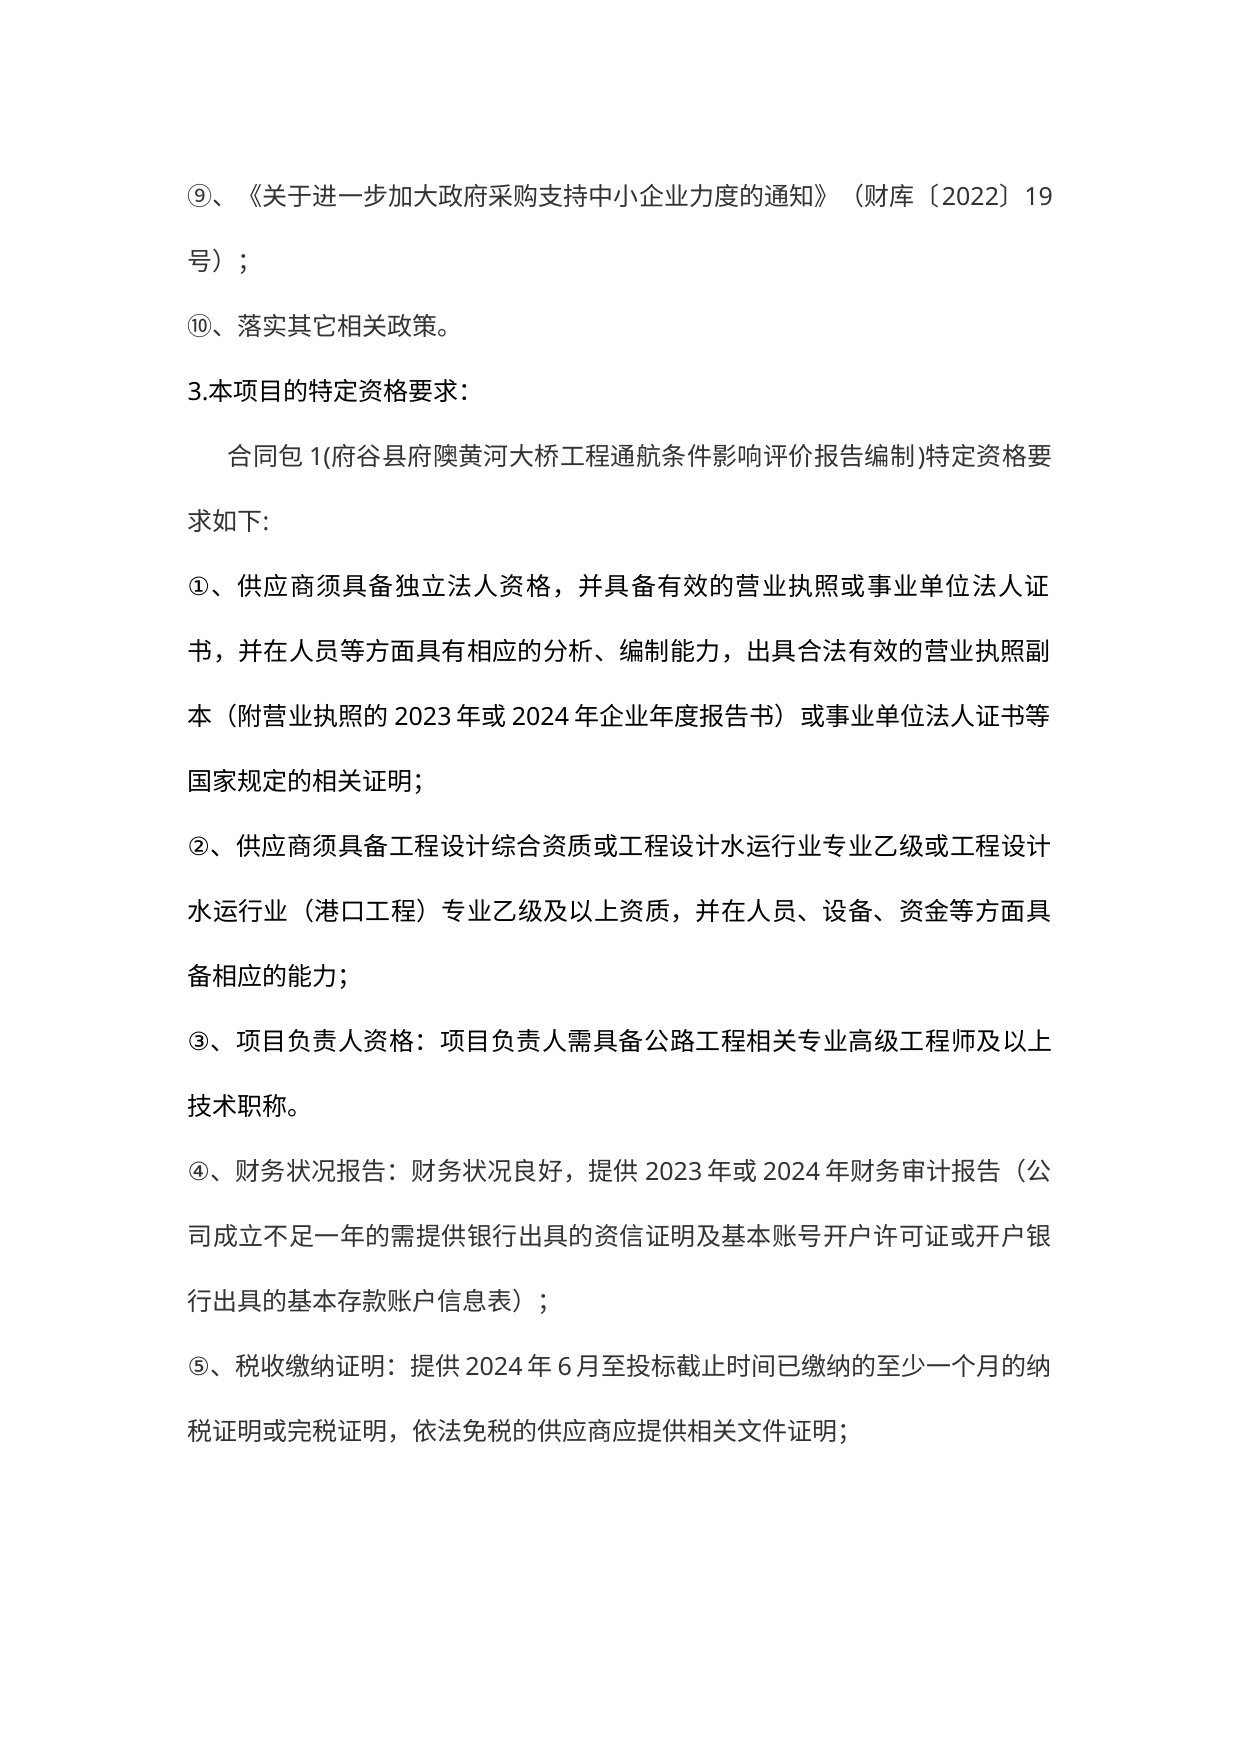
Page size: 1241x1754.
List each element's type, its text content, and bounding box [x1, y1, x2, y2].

list ④、财务状况报告：财务状况良好，提供2023年或2024年财务审计报告（公司成立不足一年的需提供银行出具的资信证明及基本账号开户许可证或开户银行出具的基本存款账户信息表）； [187, 1137, 1053, 1332]
list 3.本项目的特定资格要求： [187, 357, 1053, 422]
text 合同包1(府谷县府隩黄河大桥工程通航条件影响评价报告编制)特定资格要求如下: [187, 422, 1053, 552]
list 《关于进一步加大政府采购支持中小企业力度的通知》（财库〔2022〕19号）； [187, 162, 1053, 292]
list ⑤、税收缴纳证明：提供2024年6月至投标截止时间已缴纳的至少一个月的纳税证明或完税证明，依法免税的供应商应提供相关文件证明； [187, 1332, 1053, 1462]
list ①、供应商须具备独立法人资格，并具备有效的营业执照或事业单位法人证书，并在人员等方面具有相应的分析、编制能力，出具合法有效的营业执照副本（附营业执照的2023年或2024年企业年度报告书）或事业单位法人证书等国家规定的相关证明； [187, 552, 1053, 812]
list 落实其它相关政策。 [187, 292, 1053, 357]
list ②、供应商须具备工程设计综合资质或工程设计水运行业专业乙级或工程设计水运行业（港口工程）专业乙级及以上资质，并在人员、设备、资金等方面具备相应的能力； [187, 812, 1053, 1007]
list ③、项目负责人资格：项目负责人需具备公路工程相关专业高级工程师及以上技术职称。 [187, 1007, 1053, 1137]
